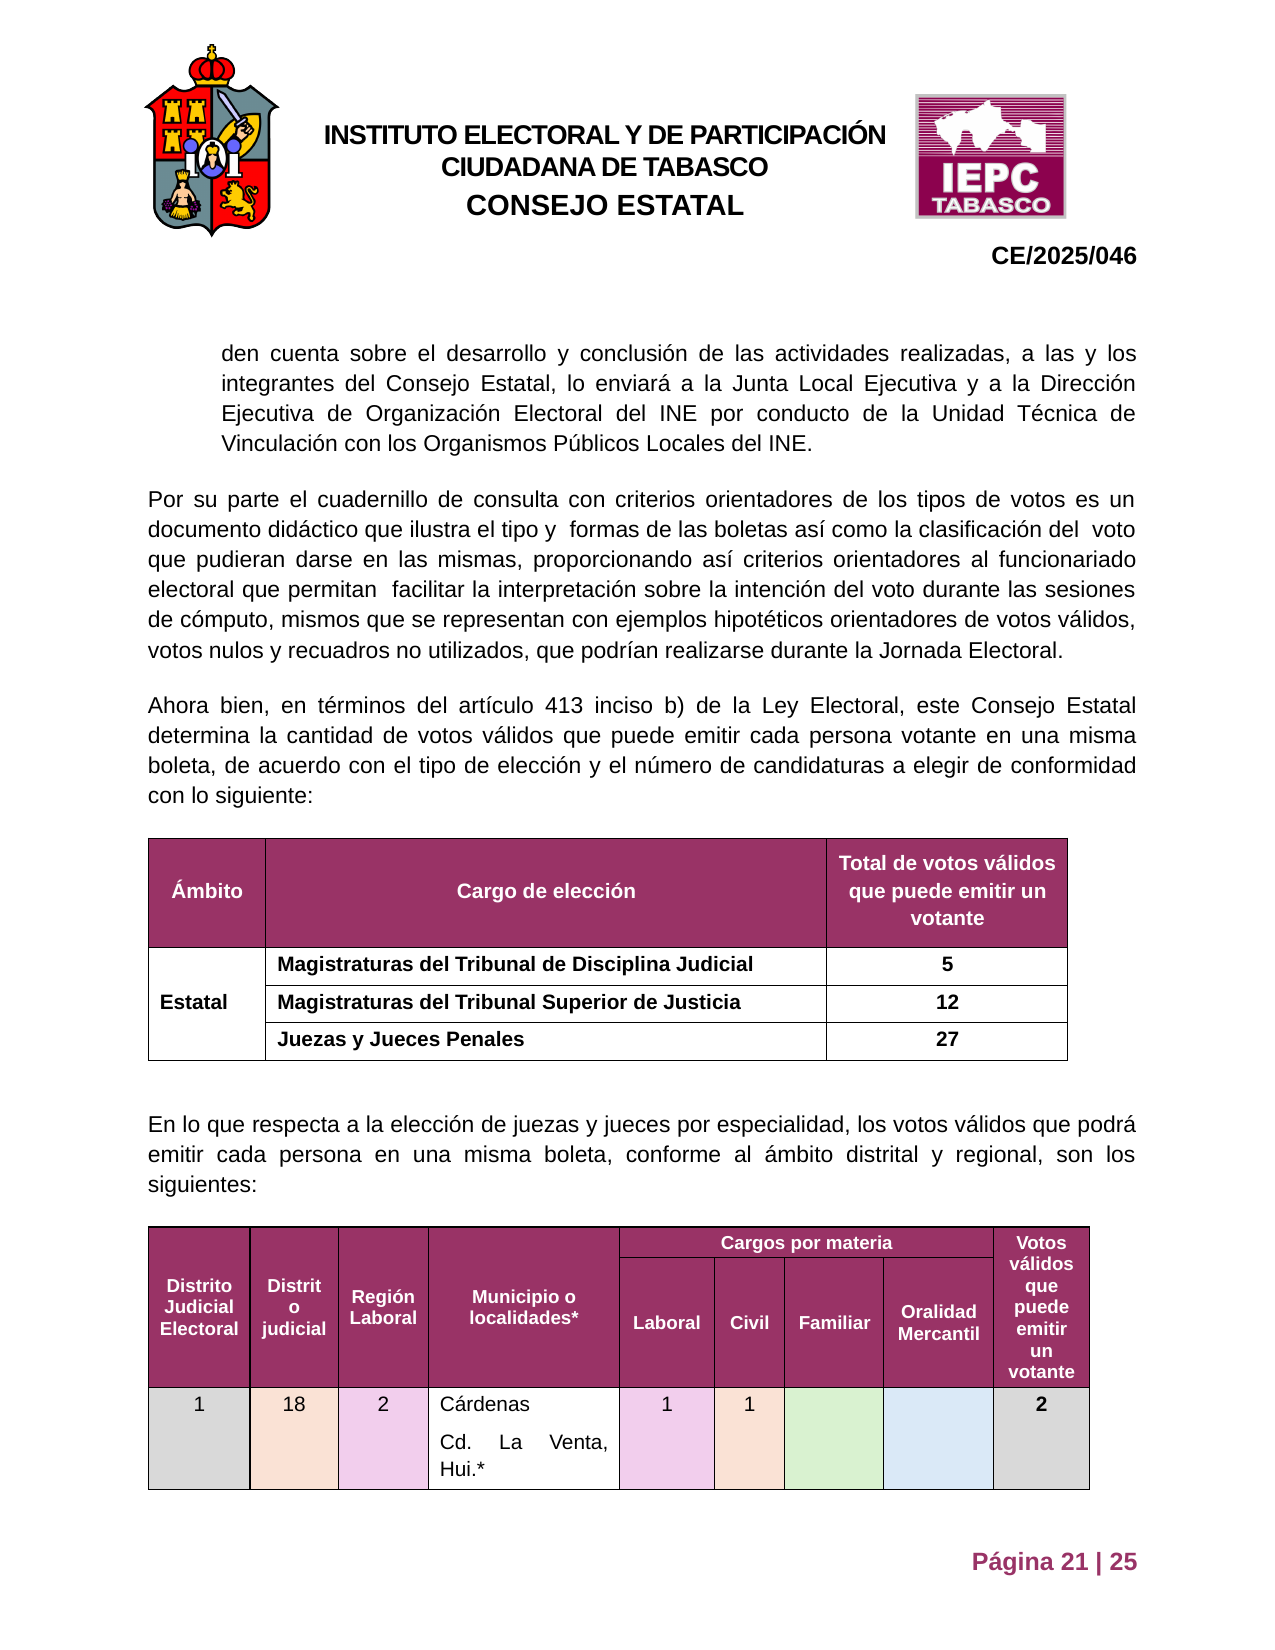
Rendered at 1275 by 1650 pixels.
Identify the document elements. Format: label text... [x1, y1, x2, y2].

table_cell 2 [339, 1388, 428, 1489]
text Por su parte el cuadernillo de consulta con criterios orientadores de los tipos de votos es un documento didáctico que ilustra el tipo y formas de las boletas así como la clasificación del voto que pudieran darse en las mismas, proporcionando así criterios orientadores al funcionariado electoral que permitan facilitar la interpretación sobre la intención del voto durante las sesiones de cómputo, mismos que se representan con ejemplos hipotéticos orientadores de votos válidos, votos nulos y recuadros no utilizados, que podrían realizarse durante la Jornada Electoral. [148, 486, 1137, 663]
table_cell 12 [827, 986, 1067, 1022]
table_cell Cd. La Venta, Hui.* [429, 1424, 619, 1489]
table_cell 5 [827, 948, 1067, 984]
text Ahora bien, en términos del artículo 413 inciso b) de la Ley Electoral, este Consejo Estatal determina la cantidad de votos válidos que puede emitir cada persona votante en una misma boleta, de acuerdo con el tipo de elección y el número de candidaturas a elegir de conformidad con lo siguiente: [148, 692, 1137, 809]
table_header Distrito judicial [251, 1228, 338, 1387]
table_cell Juezas y Jueces Penales [266, 1023, 826, 1060]
table_cell [884, 1388, 993, 1489]
table_cell 2 [994, 1388, 1089, 1489]
table_cell Familiar [785, 1258, 883, 1387]
table_cell 18 [251, 1388, 338, 1489]
picture [915, 94, 1067, 219]
table_header Distrito Judicial Electoral [149, 1228, 249, 1387]
table_cell Oralidad Mercantil [884, 1258, 993, 1387]
table_cell 1 [149, 1388, 249, 1489]
table_cell 27 [827, 1023, 1067, 1060]
table_header Región Laboral [339, 1228, 428, 1387]
table_cell Estatal [149, 948, 265, 1060]
table_header Votos válidos que puede emitir un votante [994, 1228, 1089, 1387]
table_header Ámbito [149, 839, 265, 947]
table_cell 1 [715, 1388, 784, 1489]
table_header Cargo de elección [266, 839, 826, 947]
table_cell Civil [715, 1258, 784, 1387]
text En lo que respecta a la elección de juezas y jueces por especialidad, los votos válidos que podrá emitir cada persona en una misma boleta, conforme al ámbito distrital y regional, son los siguientes: [148, 1111, 1137, 1197]
table_cell [785, 1388, 883, 1489]
table_cell Cárdenas [429, 1388, 619, 1424]
table_cell Magistraturas del Tribunal Superior de Justicia [266, 986, 826, 1022]
picture [128, 44, 296, 241]
table_cell Laboral [620, 1258, 714, 1387]
table_header Municipio o localidades* [429, 1228, 619, 1387]
table_cell 1 [620, 1388, 714, 1489]
table_header Cargos por materia [620, 1228, 993, 1257]
table_header Total de votos válidos que puede emitir un votante [827, 839, 1067, 947]
table_cell Magistraturas del Tribunal de Disciplina Judicial [266, 948, 826, 984]
